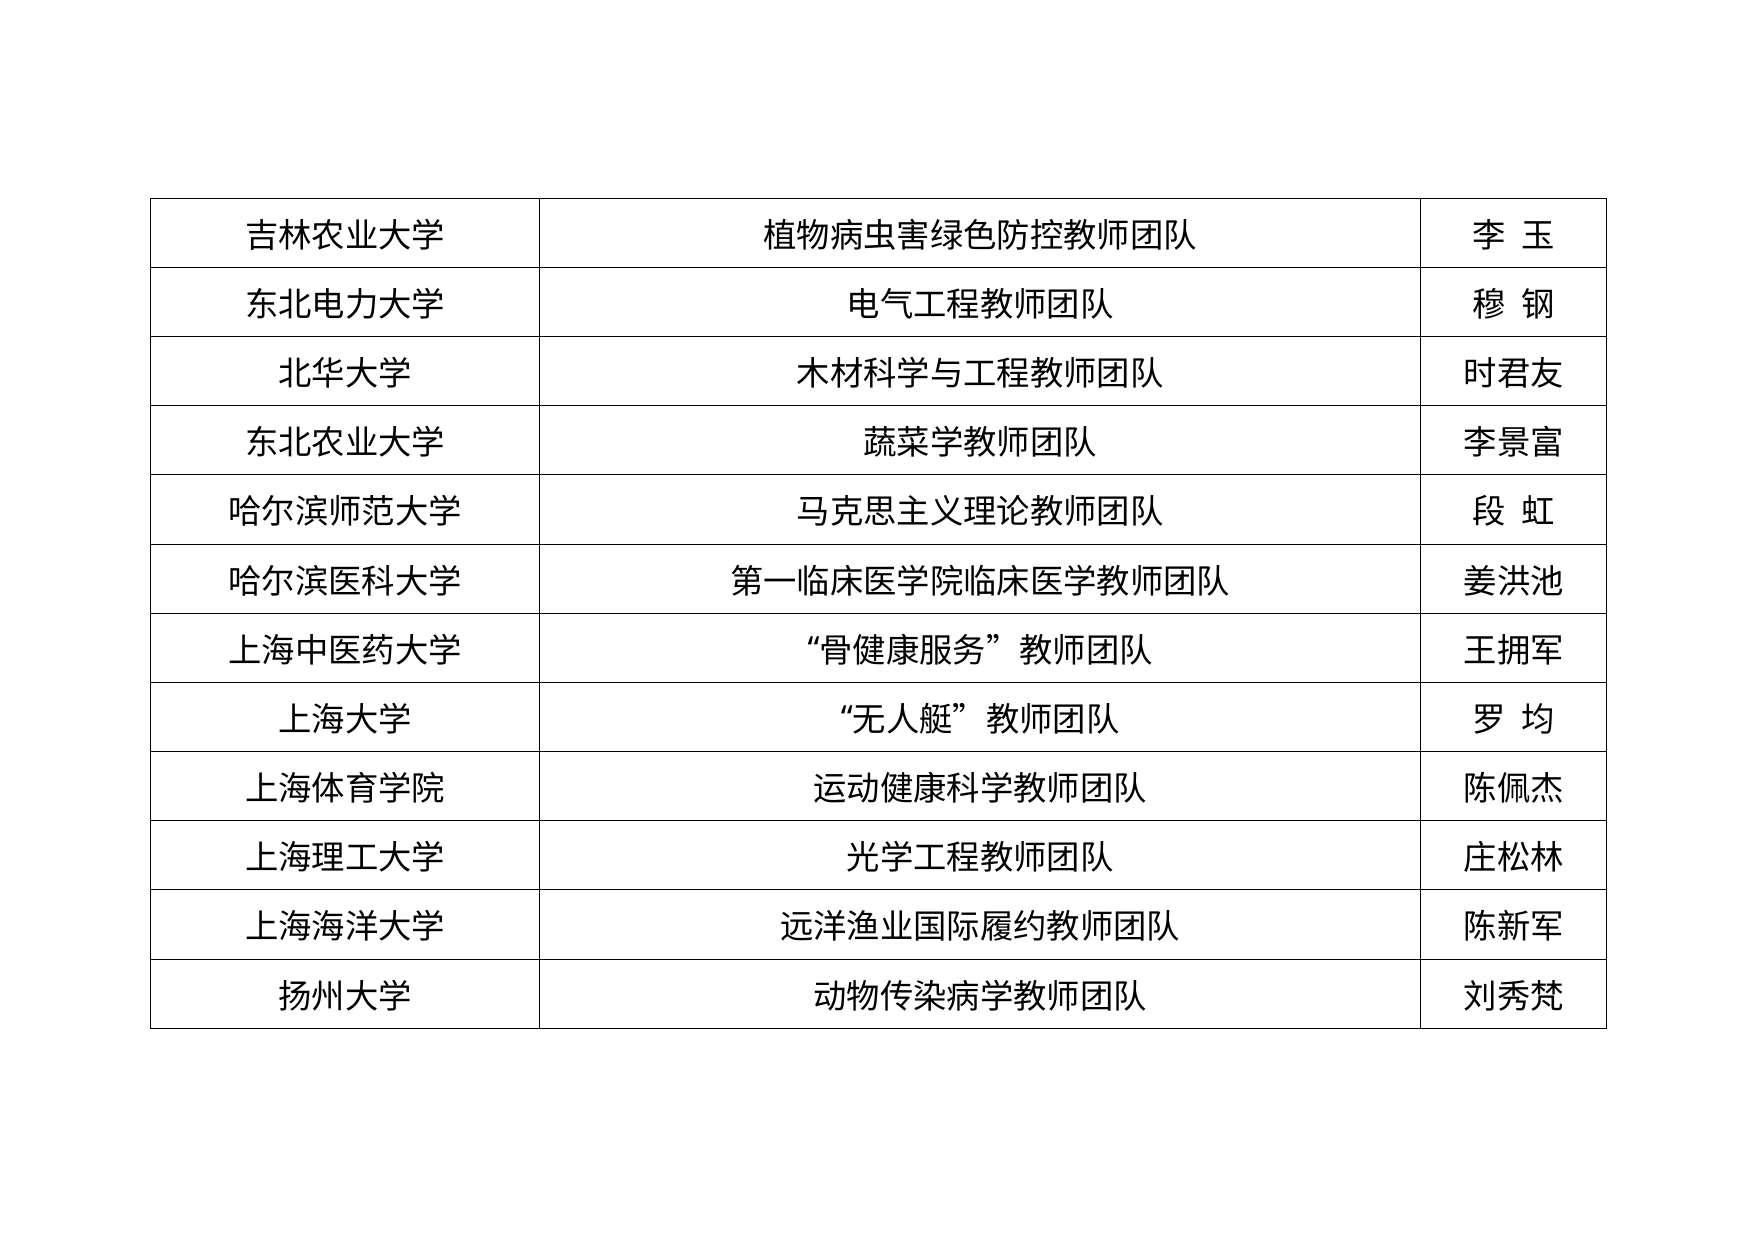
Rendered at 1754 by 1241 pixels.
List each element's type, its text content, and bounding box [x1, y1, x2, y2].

table_cell “无人艇”教师团队 [540, 683, 1420, 751]
table_cell 上海中医药大学 [151, 614, 539, 682]
table_cell 哈尔滨医科大学 [151, 545, 539, 613]
table_cell 上海大学 [151, 683, 539, 751]
table_cell 刘秀梵 [1421, 960, 1606, 1028]
table_cell 东北电力大学 [151, 268, 539, 336]
table_cell 电气工程教师团队 [540, 268, 1420, 336]
table_cell 第一临床医学院临床医学教师团队 [540, 545, 1420, 613]
table_cell 吉林农业大学 [151, 199, 539, 267]
table_cell 庄松林 [1421, 821, 1606, 889]
table_cell 北华大学 [151, 337, 539, 405]
table_cell 蔬菜学教师团队 [540, 406, 1420, 474]
table_cell 穆 钢 [1421, 268, 1606, 336]
table_cell 运动健康科学教师团队 [540, 752, 1420, 820]
table_cell 王拥军 [1421, 614, 1606, 682]
table_cell 光学工程教师团队 [540, 821, 1420, 889]
table_cell 陈新军 [1421, 890, 1606, 958]
table_cell 木材科学与工程教师团队 [540, 337, 1420, 405]
table_cell 上海海洋大学 [151, 890, 539, 958]
table_cell 时君友 [1421, 337, 1606, 405]
table_cell 姜洪池 [1421, 545, 1606, 613]
table_cell 远洋渔业国际履约教师团队 [540, 890, 1420, 958]
table_cell “骨健康服务”教师团队 [540, 614, 1420, 682]
table_cell 植物病虫害绿色防控教师团队 [540, 199, 1420, 267]
table_cell 上海体育学院 [151, 752, 539, 820]
table_cell 李 玉 [1421, 199, 1606, 267]
table_cell 李景富 [1421, 406, 1606, 474]
table_cell 段 虹 [1421, 475, 1606, 543]
table_cell 上海理工大学 [151, 821, 539, 889]
table_cell 动物传染病学教师团队 [540, 960, 1420, 1028]
table_cell 哈尔滨师范大学 [151, 475, 539, 543]
table_cell 东北农业大学 [151, 406, 539, 474]
table_cell 罗 均 [1421, 683, 1606, 751]
table_cell 马克思主义理论教师团队 [540, 475, 1420, 543]
table_cell 扬州大学 [151, 960, 539, 1028]
table_cell 陈佩杰 [1421, 752, 1606, 820]
